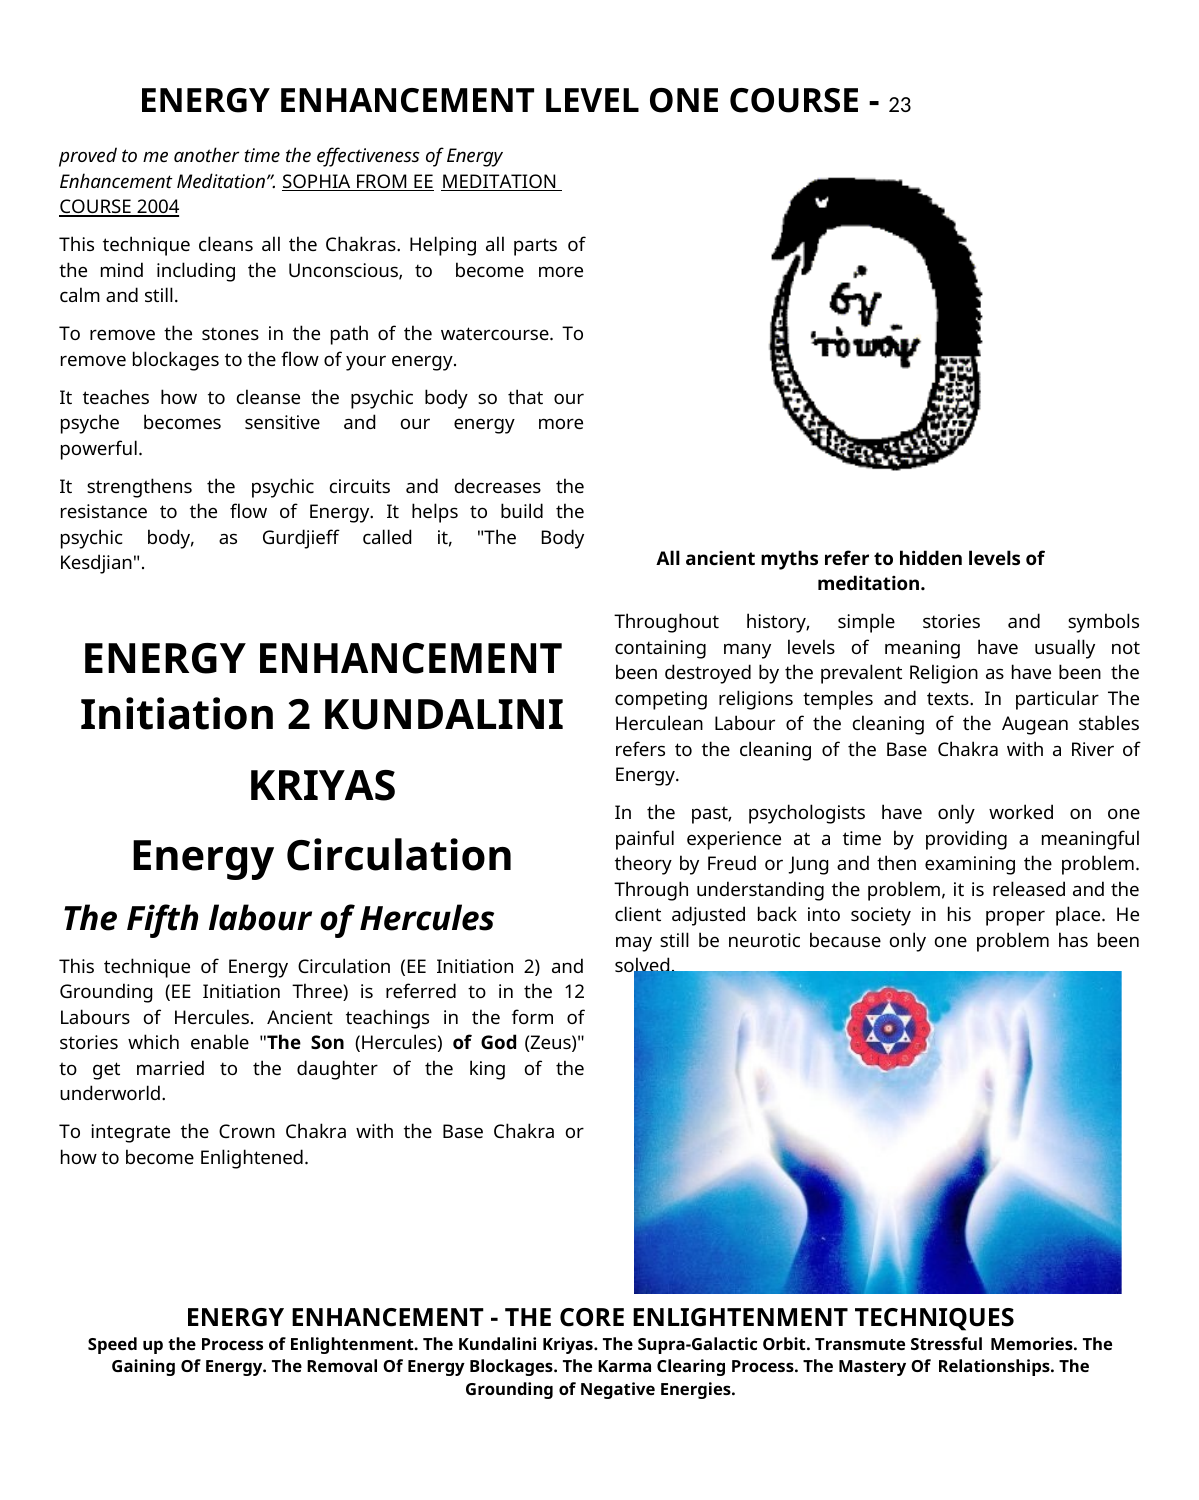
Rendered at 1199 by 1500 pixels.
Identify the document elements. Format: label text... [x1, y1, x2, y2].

text In the past, psychologists have only worked on one painful experience at a time by providing a meaningful theory by Freud or Jung and then examining the problem. Through understanding the problem, it is released and the client adjusted back into society in his proper place. He may still be neurotic because only one problem has been solved. [614, 800, 1140, 978]
picture [739, 150, 1014, 491]
text Initiation 2 KUNDALINI KRIYAS [78, 685, 566, 812]
text proved to me another time the effectiveness of Energy Enhancement Meditation”. SOPHIA FROM EE MEDITATION COURSE 2004 [59, 142, 585, 219]
text This technique cleans all the Chakras. Helping all parts of the mind including the Unconscious, to become more calm and still. [59, 232, 585, 308]
text To remove the stones in the path of the watercourse. To remove blockages to the flow of your energy. [59, 321, 585, 372]
picture [634, 971, 1122, 1294]
picture [879, 1285, 893, 1294]
text Throughout history, simple stories and symbols containing many levels of meaning have usually not been destroyed by the prevalent Religion as have been the competing religions temples and texts. In particular The Herculean Labour of the cleaning of the Augean stables refers to the cleaning of the Base Chakra with a River of Energy. [614, 609, 1140, 787]
text Energy Circulation [107, 826, 536, 883]
text All ancient myths refer to hidden levels of meditation. [656, 545, 1140, 596]
text The Fifth labour of Hercules [62, 895, 585, 941]
text It strengthens the psychic circuits and decreases the resistance to the flow of Energy. It helps to build the psychic body, as Gurdjieff called it, "The Body Kesdjian". [59, 473, 585, 575]
text It teaches how to cleanse the psychic body so that our psyche becomes sensitive and our energy more powerful. [59, 384, 585, 461]
text To integrate the Crown Chakra with the Base Chakra or how to become Enlightened. [59, 1118, 585, 1169]
text This technique of Energy Circulation (EE Initiation 2) and Grounding (EE Initiation Three) is referred to in the 12 Labours of Hercules. Ancient teachings in the form of stories which enable "The Son (Hercules) of God (Zeus)" to get married to the daughter of the king of the underworld. [59, 953, 585, 1106]
text ENERGY ENHANCEMENT [78, 628, 566, 685]
